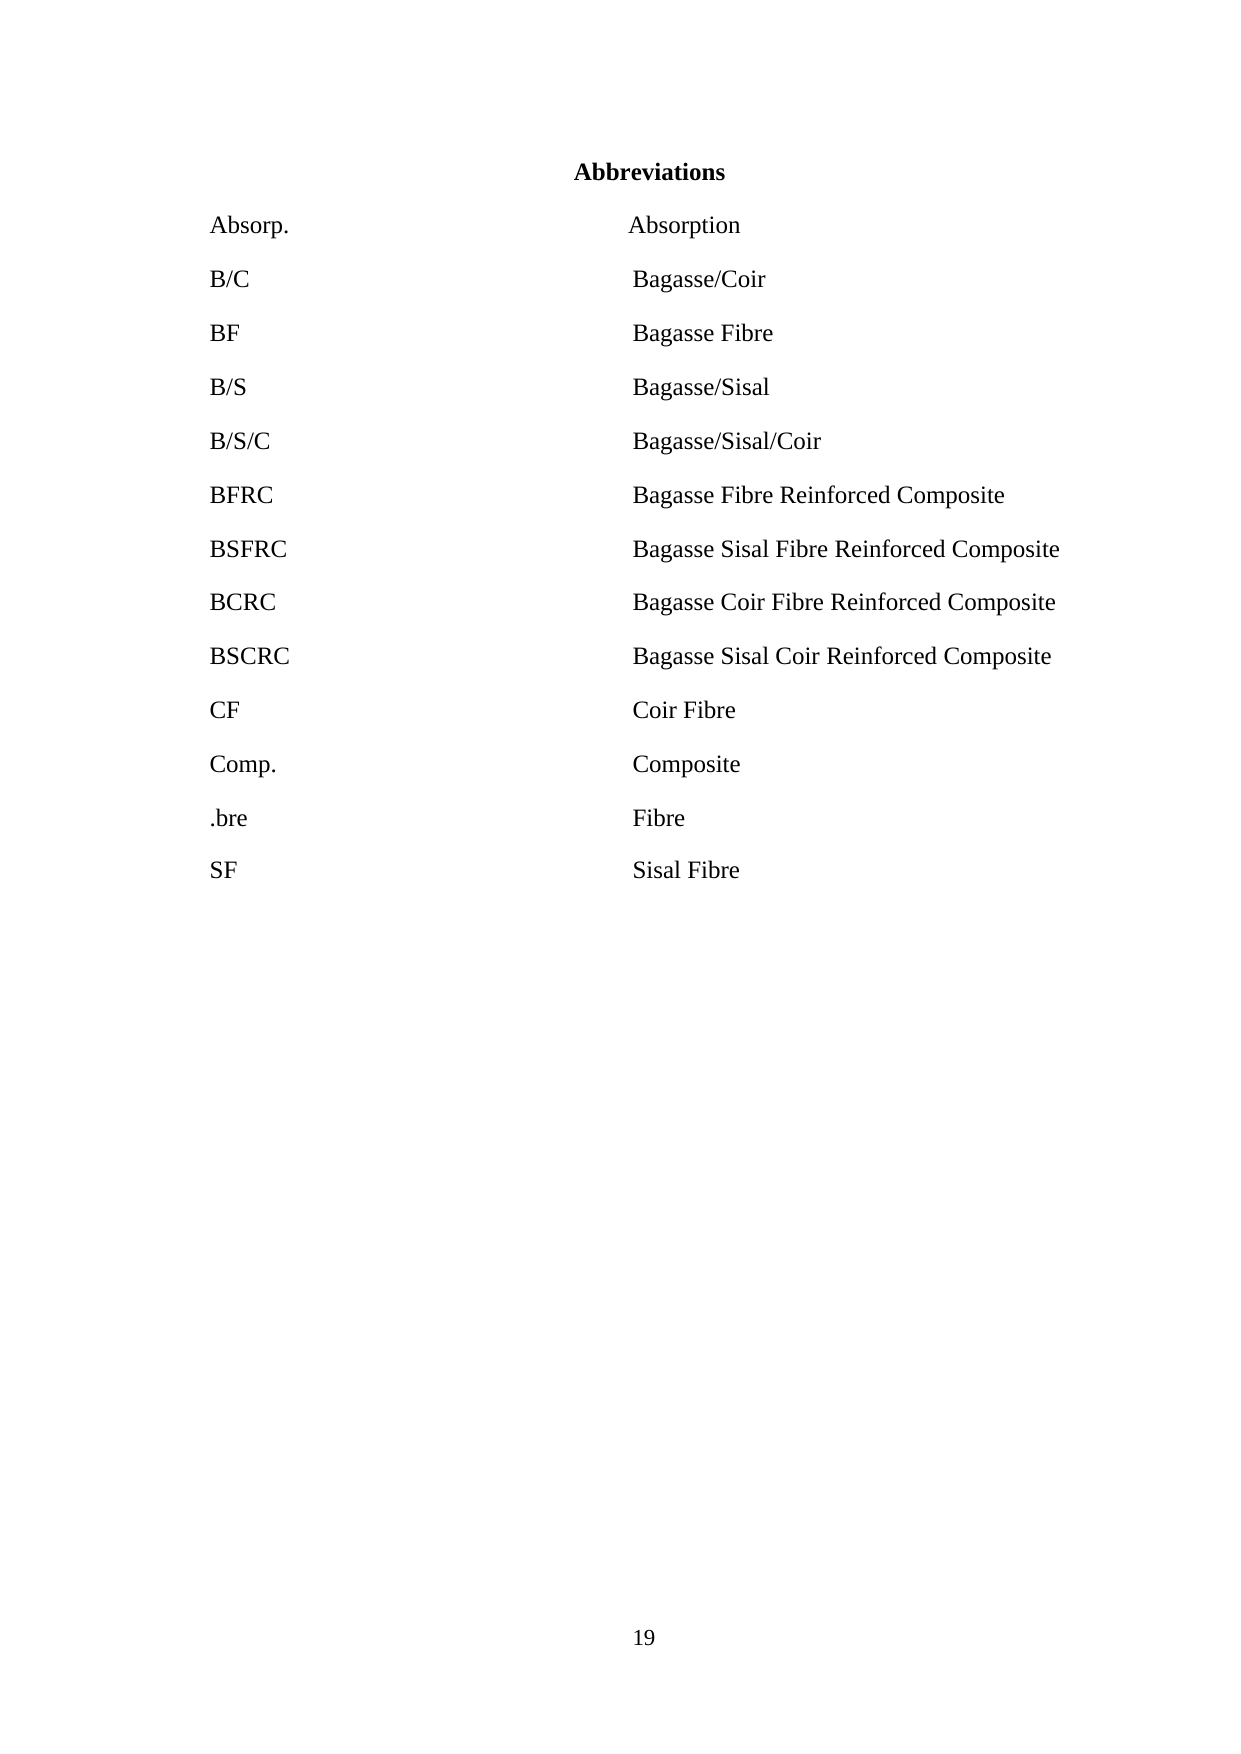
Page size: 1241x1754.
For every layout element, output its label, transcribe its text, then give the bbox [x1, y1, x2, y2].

table_cell Bagasse Sisal Fibre Reinforced Composite [459, 522, 1065, 575]
subtitle Abbreviations [214, 157, 1084, 186]
table_cell Bagasse/Coir [459, 252, 1065, 306]
table_cell Bagasse/Sisal [459, 360, 1065, 414]
table_cell B/S [204, 360, 459, 414]
table_cell Bagasse Coir Fibre Reinforced Composite [459, 575, 1065, 629]
table_cell Coir Fibre [459, 683, 1065, 737]
table_cell BF [204, 306, 459, 360]
table_cell Composite [459, 737, 1065, 791]
table_cell Bagasse Fibre [459, 306, 1065, 360]
table_header Absorp. [204, 211, 459, 252]
table_cell Comp. [204, 737, 459, 791]
table_cell Sisal Fibre [459, 845, 1065, 885]
table_cell BFRC [204, 468, 459, 522]
table_cell B/C [204, 252, 459, 306]
table_cell BSFRC [204, 522, 459, 575]
table_cell CF [204, 683, 459, 737]
table_cell Fibre [459, 791, 1065, 845]
table_cell BSCRC [204, 629, 459, 683]
table_cell SF [204, 845, 459, 885]
table_cell Bagasse Fibre Reinforced Composite [459, 468, 1065, 522]
table_cell Bagasse Sisal Coir Reinforced Composite [459, 629, 1065, 683]
table_cell Bagasse/Sisal/Coir [459, 414, 1065, 468]
table_header Absorption [459, 211, 1065, 252]
table_cell BCRC [204, 575, 459, 629]
table_cell .bre [204, 791, 459, 845]
table_cell B/S/C [204, 414, 459, 468]
